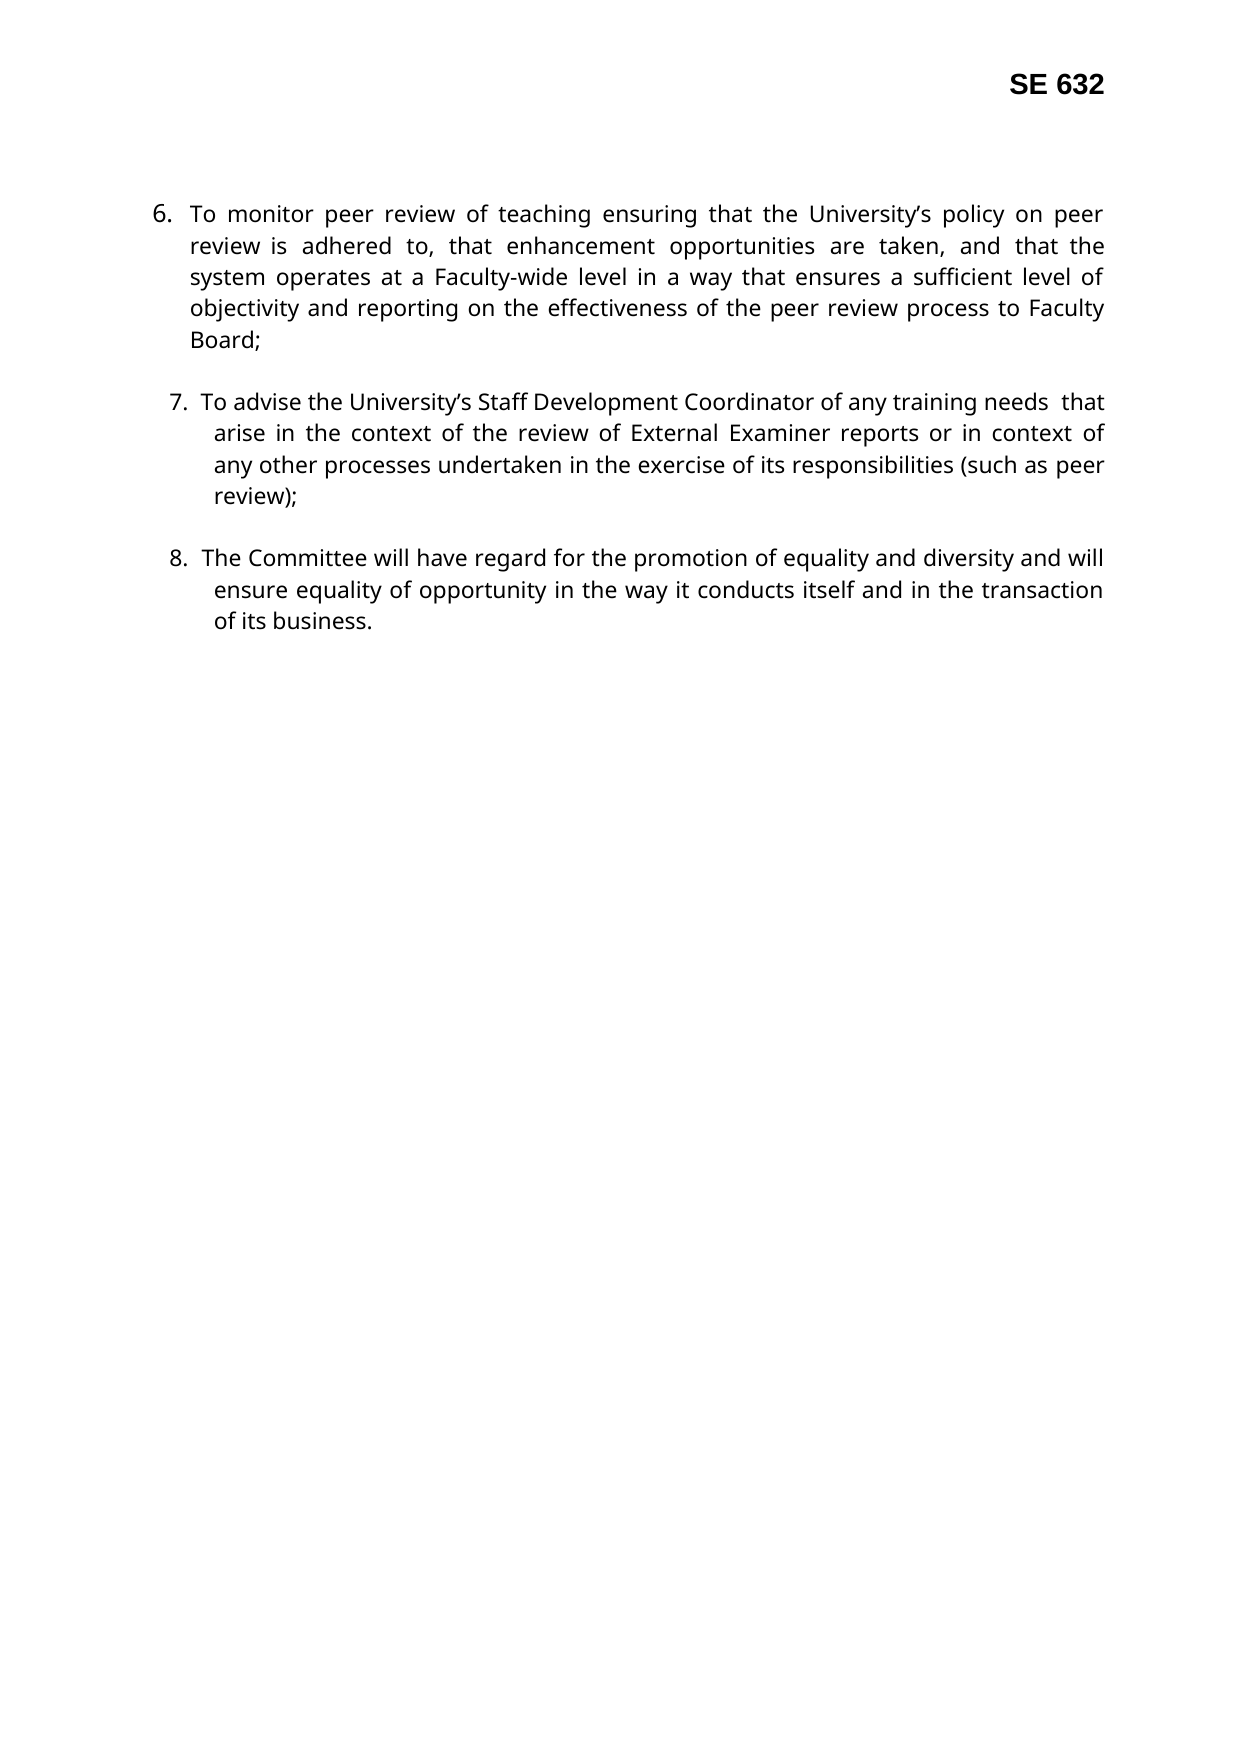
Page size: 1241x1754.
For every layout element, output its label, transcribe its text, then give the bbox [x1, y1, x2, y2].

text 7. To advise the University’s Staff Development Coordinator of any training needs that arise in the context of the review of External Examiner reports or in context of any other processes undertaken in the exercise of its responsibilities (such as peer review); [169, 386, 1105, 511]
list To monitor peer review of teaching ensuring that the University’s policy on peer review is adhered to, that enhancement opportunities are taken, and that the system operates at a Faculty-wide level in a way that ensures a sufficient level of objectivity and reporting on the effectiveness of the peer review process to Faculty Board; [152, 196, 1105, 355]
text 8. The Committee will have regard for the promotion of equality and diversity and will ensure equality of opportunity in the way it conducts itself and in the transaction of its business. [169, 542, 1105, 636]
